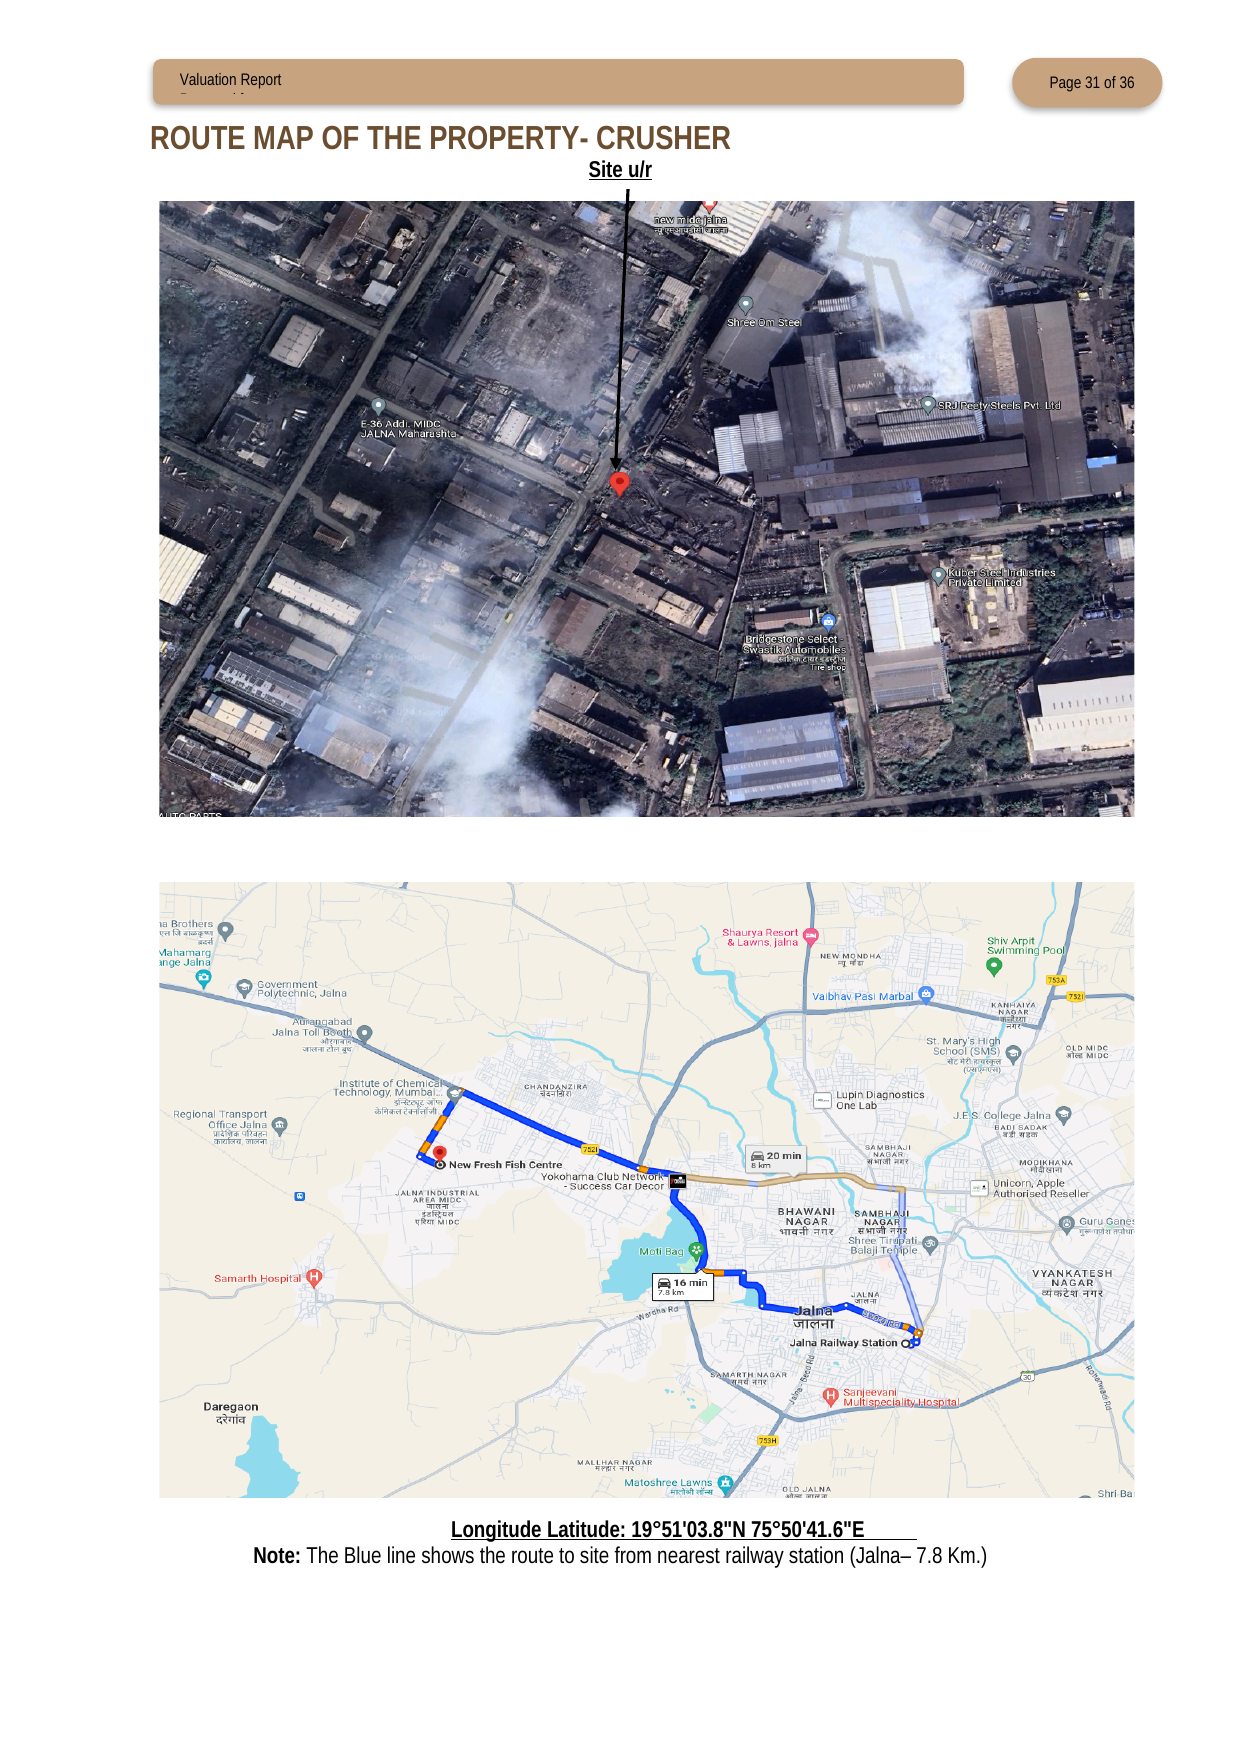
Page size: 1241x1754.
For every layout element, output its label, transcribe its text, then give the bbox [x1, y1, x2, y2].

text Longitude Latitude: 19°51'03.8"N 75°50'41.6"E [225, 1516, 1090, 1542]
text Note: The Blue line shows the route to site from nearest railway station (Jalna– 7.8 Km.) [150, 1542, 1090, 1569]
picture [159, 201, 1135, 817]
picture [159, 882, 1135, 1498]
text Site u/r [150, 156, 1090, 183]
subtitle ROUTE MAP OF THE PROPERTY- CRUSHER [150, 118, 1090, 156]
